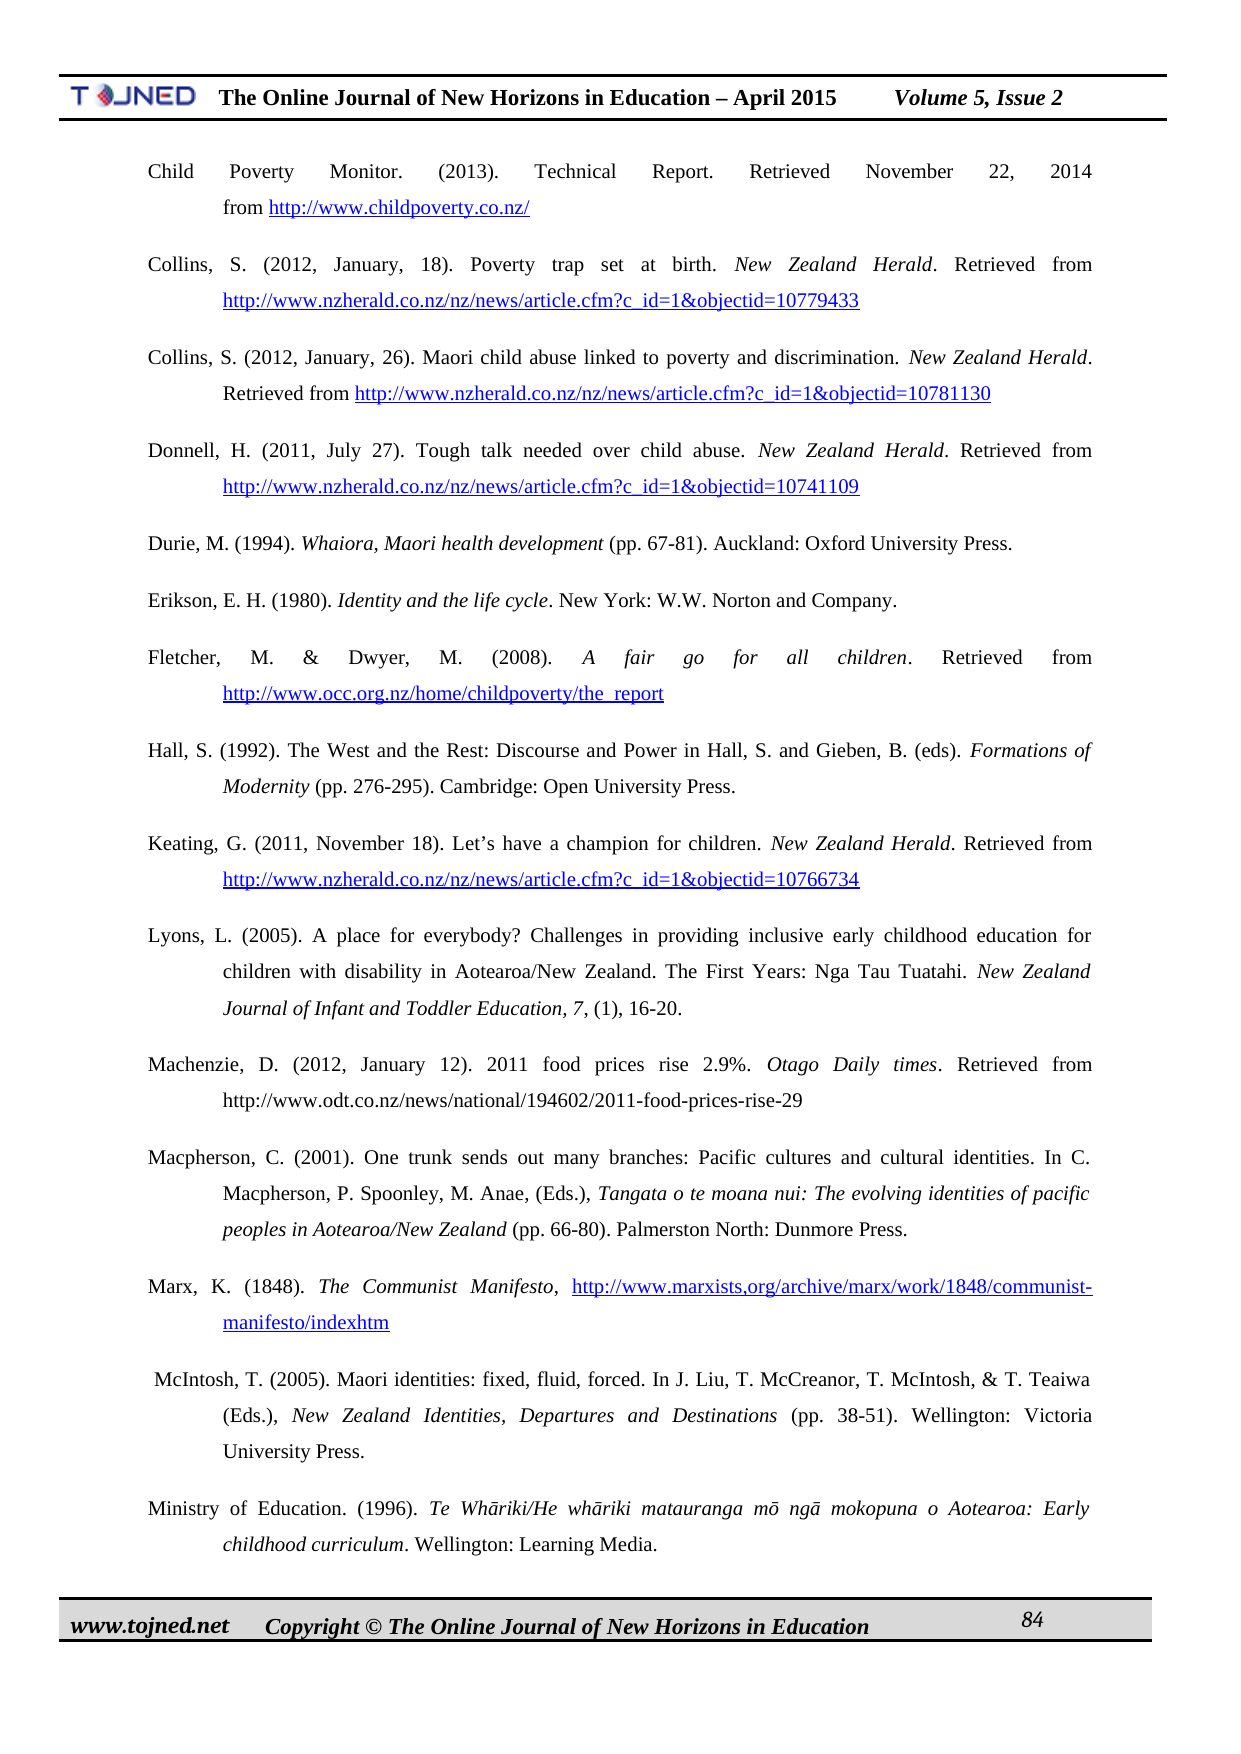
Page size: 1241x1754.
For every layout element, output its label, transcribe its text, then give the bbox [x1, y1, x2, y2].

text Lyons, L. (2005). A place for everybody? Challenges in providing inclusive early childhood education for children with disability in Aotearoa/New Zealand. The First Years: Nga Tau Tuatahi. New Zealand Journal of Infant and Toddler Education, 7, (1), 16-20. [148, 923, 1092, 1019]
text Ministry of Education. (1996). Te Whāriki/He whāriki matauranga mō ngā mokopuna o Aotearoa: Early childhood curriculum. Wellington: Learning Media. [148, 1496, 1092, 1556]
text Macpherson, C. (2001). One trunk sends out many branches: Pacific cultures and cultural identities. In C. Macpherson, P. Spoonley, M. Anae, (Eds.), Tangata o te moana nui: The evolving identities of pacific peoples in Aotearoa/New Zealand (pp. 66-80). Palmerston North: Dunmore Press. [148, 1145, 1092, 1241]
text Machenzie, D. (2012, January 12). 2011 food prices rise 2.9%. Otago Daily times. Retrieved from http://www.odt.co.nz/news/national/194602/2011-food-prices-rise-29 [148, 1052, 1092, 1112]
text Donnell, H. (2011, July 27). Tough talk needed over child abuse. New Zealand Herald. Retrieved from http://www.nzherald.co.nz/nz/news/article.cfm?c_id=1&objectid=10741109 [148, 438, 1092, 498]
text Erikson, E. H. (1980). Identity and the life cycle. New York: W.W. Norton and Company. [148, 588, 1092, 612]
text Hall, S. (1992). The West and the Rest: Discourse and Power in Hall, S. and Gieben, B. (eds). Formations of Modernity (pp. 276-295). Cambridge: Open University Press. [148, 737, 1092, 798]
text Collins, S. (2012, January, 26). Maori child abuse linked to poverty and discrimination. New Zealand Herald. Retrieved from http://www.nzherald.co.nz/nz/news/article.cfm?c_id=1&objectid=10781130 [148, 345, 1092, 405]
text Collins, S. (2012, January, 18). Poverty trap set at birth. New Zealand Herald. Retrieved from http://www.nzherald.co.nz/nz/news/article.cfm?c_id=1&objectid=10779433 [148, 252, 1092, 312]
text Fletcher, M. & Dwyer, M. (2008). A fair go for all children. Retrieved from http://www.occ.org.nz/home/childpoverty/the_report [148, 644, 1092, 705]
text Marx, K. (1848). The Communist Manifesto, http://www.marxists,org/archive/marx/work/1848/communist-manifesto/indexhtm [148, 1274, 1092, 1334]
picture [70, 82, 196, 112]
text Keating, G. (2011, November 18). Let’s have a champion for children. New Zealand Herald. Retrieved from http://www.nzherald.co.nz/nz/news/article.cfm?c_id=1&objectid=10766734 [148, 830, 1092, 891]
text McIntosh, T. (2005). Maori identities: fixed, fluid, forced. In J. Liu, T. McCreanor, T. McIntosh, & T. Teaiwa (Eds.), New Zealand Identities, Departures and Destinations (pp. 38-51). Wellington: Victoria University Press. [148, 1367, 1092, 1463]
text Durie, M. (1994). Whaiora, Maori health development (pp. 67-81). Auckland: Oxford University Press. [148, 531, 1092, 555]
text Child Poverty Monitor. (2013). Technical Report. Retrieved November 22, 2014 from http://www.childpoverty.co.nz/ [148, 159, 1092, 219]
